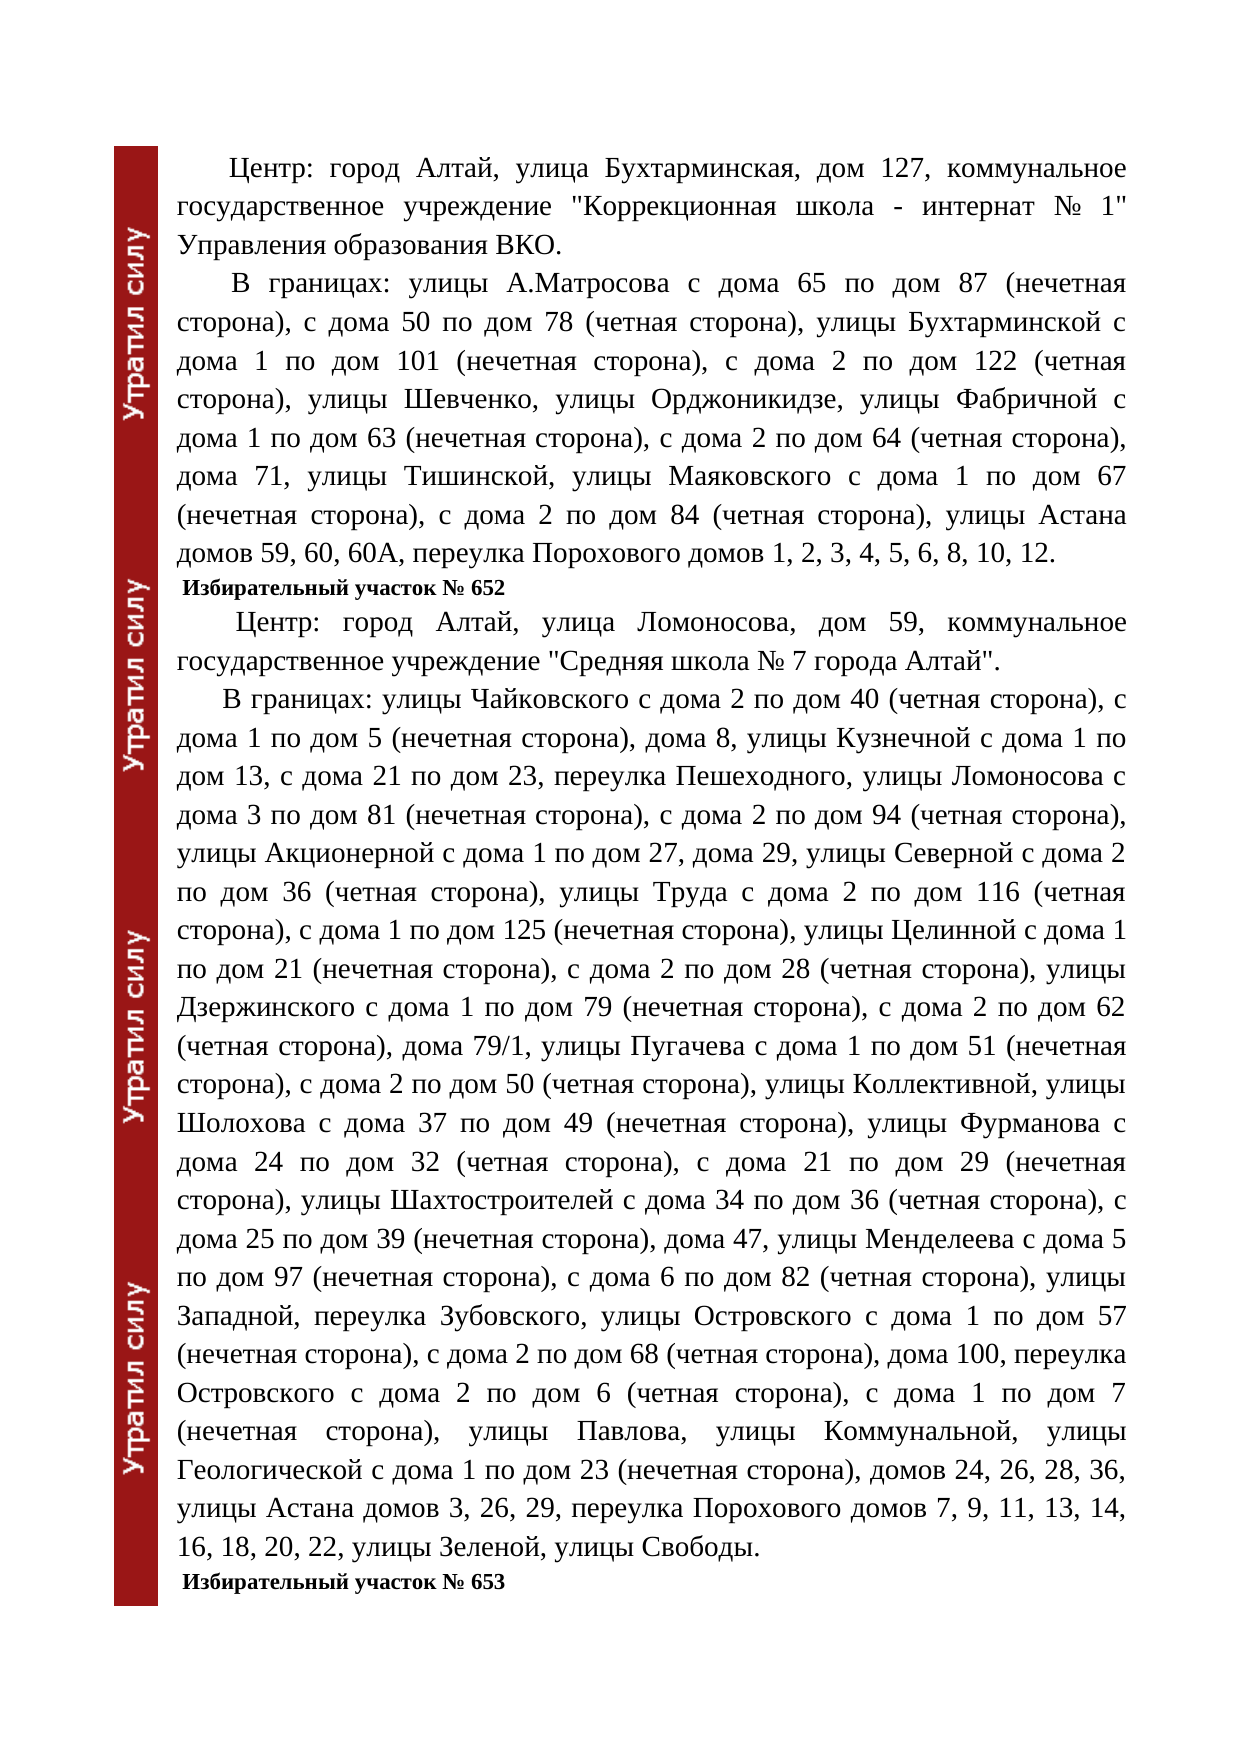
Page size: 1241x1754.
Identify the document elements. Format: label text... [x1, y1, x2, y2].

picture [114, 600, 158, 604]
picture [114, 569, 158, 574]
picture [114, 1563, 158, 1568]
text Центр: город Алтай, улица Бухтарминская, дом 127, коммунальное государственное учреждение "Коррекционная школа - интернат № 1" Управления образования ВКО. [112, 150, 1128, 261]
picture [114, 1594, 158, 1606]
picture [114, 676, 158, 681]
picture [114, 146, 158, 150]
text В границах: улицы Чайковского с дома 2 по дом 40 (четная сторона), с дома 1 по дом 5 (нечетная сторона), дома 8, улицы Кузнечной с дома 1 по дом 13, с дома 21 по дом 23, переулка Пешеходного, улицы Ломоносова с дома 3 по дом 81 (нечетная сторона), с дома 2 по дом 94 (четная сторона), улицы Акционерной с дома 1 по дом 27, дома 29, улицы Северной с дома 2 по дом 36 (четная сторона), улицы Труда с дома 2 по дом 116 (четная сторона), с дома 1 по дом 125 (нечетная сторона), улицы Целинной с дома 1 по дом 21 (нечетная сторона), с дома 2 по дом 28 (четная сторона), улицы Дзержинского с дома 1 по дом 79 (нечетная сторона), с дома 2 по дом 62 (четная сторона), дома 79/1, улицы Пугачева с дома 1 по дом 51 (нечетная сторона), с дома 2 по дом 50 (четная сторона), улицы Коллективной, улицы Шолохова с дома 37 по дом 49 (нечетная сторона), улицы Фурманова с дома 24 по дом 32 (четная сторона), с дома 21 по дом 29 (нечетная сторона), улицы Шахтостроителей с дома 34 по дом 36 (четная сторона), с дома 25 по дом 39 (нечетная сторона), дома 47, улицы Менделеева с дома 5 по дом 97 (нечетная сторона), с дома 6 по дом 82 (четная сторона), улицы Западной, переулка Зубовского, улицы Островского с дома 1 по дом 57 (нечетная сторона), с дома 2 по дом 68 (четная сторона), дома 100, переулка Островского с дома 2 по дом 6 (четная сторона), с дома 1 по дом 7 (нечетная сторона), улицы Павлова, улицы Коммунальной, улицы Геологической с дома 1 по дом 23 (нечетная сторона), домов 24, 26, 28, 36, улицы Астана домов 3, 26, 29, переулка Порохового домов 7, 9, 11, 13, 14, 16, 18, 20, 22, улицы Зеленой, улицы Свободы. [112, 681, 1128, 1563]
picture [114, 261, 158, 266]
text Избирательный участок № 652 [112, 574, 1128, 600]
text Избирательный участок № 653 [112, 1568, 1128, 1594]
text В границах: улицы А.Матросова с дома 65 по дом 87 (нечетная сторона), с дома 50 по дом 78 (четная сторона), улицы Бухтарминской с дома 1 по дом 101 (нечетная сторона), с дома 2 по дом 122 (четная сторона), улицы Шевченко, улицы Орджоникидзе, улицы Фабричной с дома 1 по дом 63 (нечетная сторона), с дома 2 по дом 64 (четная сторона), дома 71, улицы Тишинской, улицы Маяковского с дома 1 по дом 67 (нечетная сторона), с дома 2 по дом 84 (четная сторона), улицы Астана домов 59, 60, 60А, переулка Порохового домов 1, 2, 3, 4, 5, 6, 8, 10, 12. [112, 266, 1128, 569]
text Центр: город Алтай, улица Ломоносова, дом 59, коммунальное государственное учреждение "Средняя школа № 7 города Алтай". [112, 604, 1128, 676]
